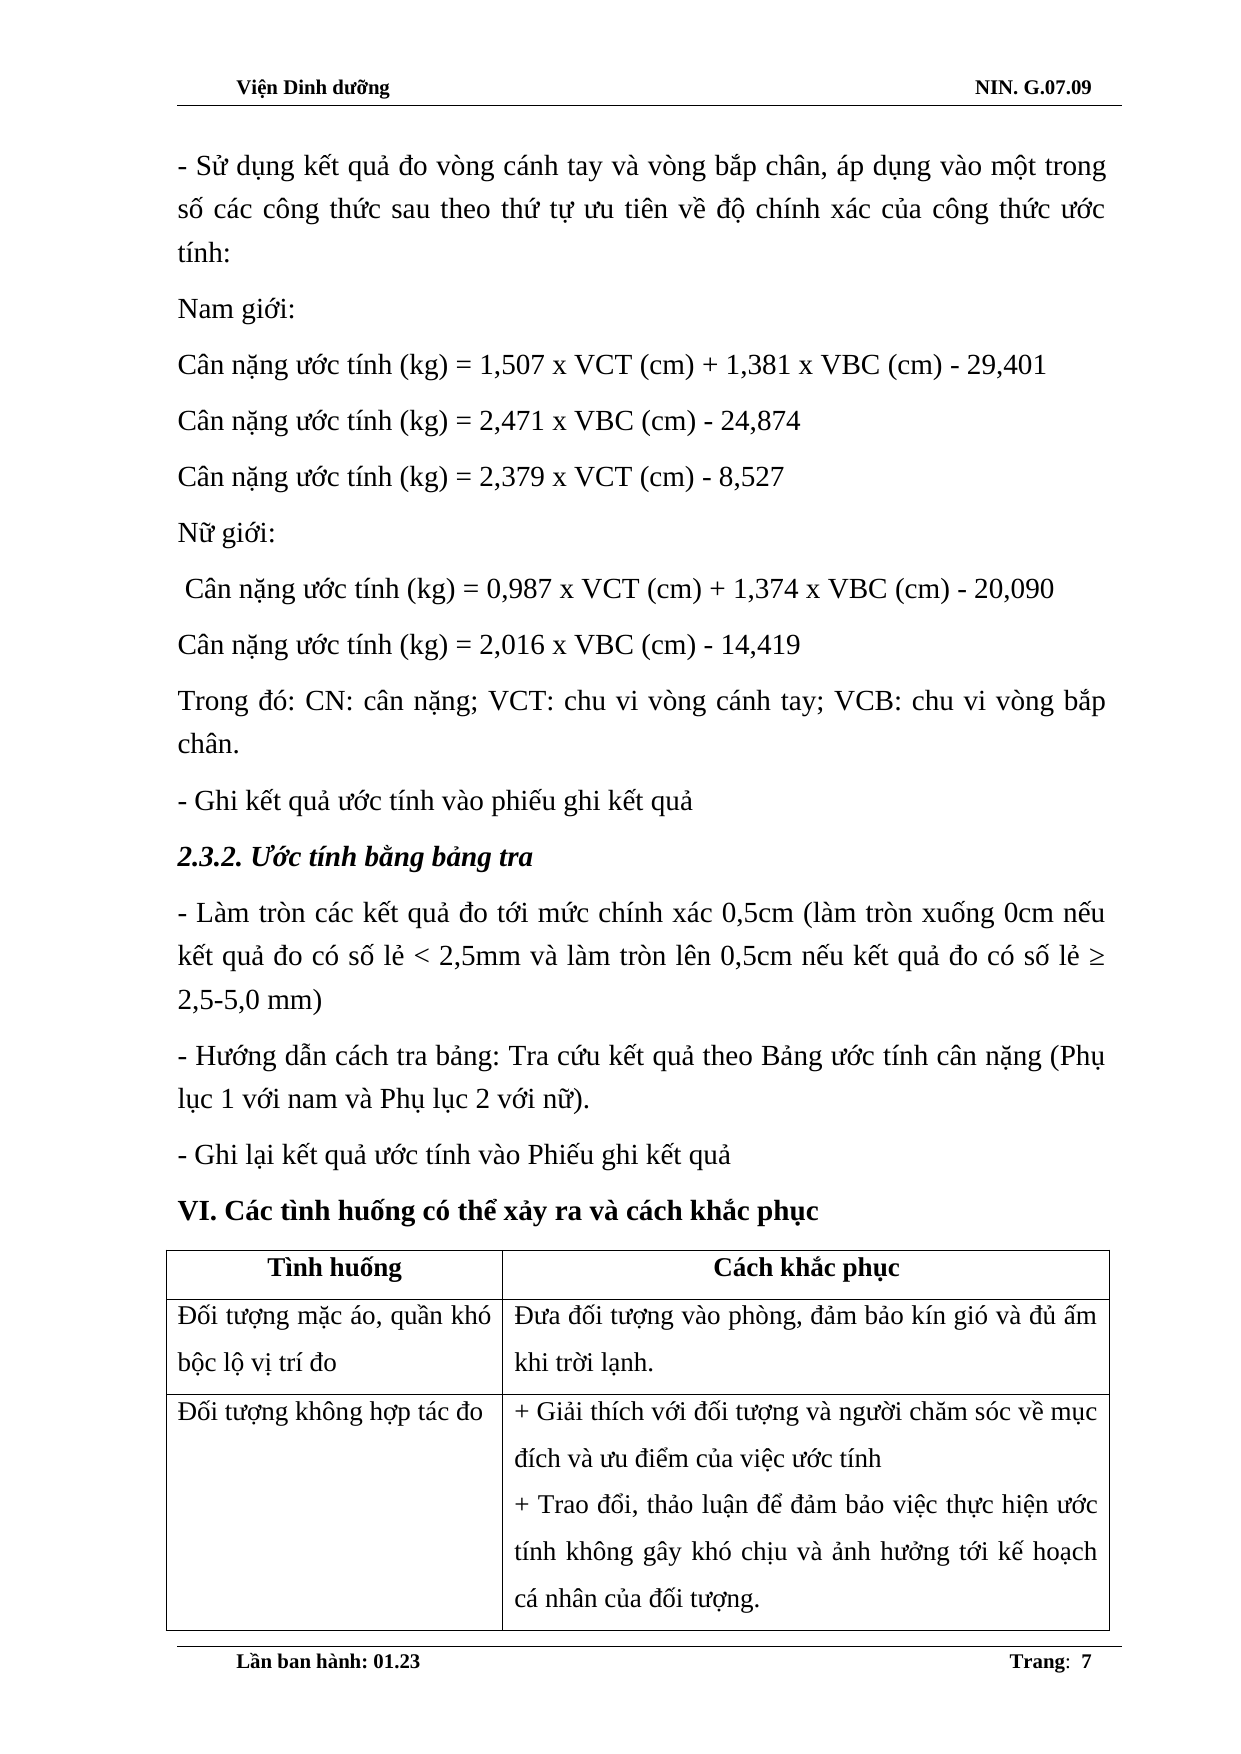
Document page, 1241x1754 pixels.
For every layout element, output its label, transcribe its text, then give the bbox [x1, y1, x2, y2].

text Cân nặng ước tính (kg) = 2,471 x VBC (cm) - 24,874 [177, 403, 1107, 436]
text Cân nặng ước tính (kg) = 2,016 x VBC (cm) - 14,419 [177, 627, 1107, 661]
text Cân nặng ước tính (kg) = 0,987 x VCT (cm) + 1,374 x VBC (cm) - 20,090 [177, 571, 1107, 604]
text Nam giới: [177, 291, 1107, 324]
text Trong đó: CN: cân nặng; VCT: chu vi vòng cánh tay; VCB: chu vi vòng bắp chân. [177, 683, 1107, 760]
text - Ghi kết quả ước tính vào phiếu ghi kết quả [177, 783, 1107, 816]
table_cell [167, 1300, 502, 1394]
text - Làm tròn các kết quả đo tới mức chính xác 0,5cm (làm tròn xuống 0cm nếu kết quả đo có số lẻ < 2,5mm và làm tròn lên 0,5cm nếu kết quả đo có số lẻ ≥ 2,5-5,0 mm) [177, 895, 1107, 1015]
text Cân nặng ước tính (kg) = 2,379 x VCT (cm) - 8,527 [177, 459, 1107, 492]
text - Sử dụng kết quả đo vòng cánh tay và vòng bắp chân, áp dụng vào một trong số các công thức sau theo thứ tự ưu tiên về độ chính xác của công thức ước tính: [177, 148, 1107, 268]
text - Ghi lại kết quả ước tính vào Phiếu ghi kết quả [177, 1137, 1107, 1171]
text VI. Các tình huống có thể xảy ra và cách khắc phục [177, 1193, 1107, 1227]
text 2.3.2. Ước tính bằng bảng tra [177, 839, 1107, 872]
text Nữ giới: [177, 515, 1107, 548]
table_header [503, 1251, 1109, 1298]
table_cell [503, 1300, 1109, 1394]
text Cân nặng ước tính (kg) = 1,507 x VCT (cm) + 1,381 x VBC (cm) - 29,401 [177, 347, 1107, 380]
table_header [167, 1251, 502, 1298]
text - Hướng dẫn cách tra bảng: Tra cứu kết quả theo Bảng ước tính cân nặng (Phụ lục 1 với nam và Phụ lục 2 với nữ). [177, 1038, 1107, 1115]
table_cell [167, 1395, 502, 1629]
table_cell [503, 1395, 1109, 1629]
